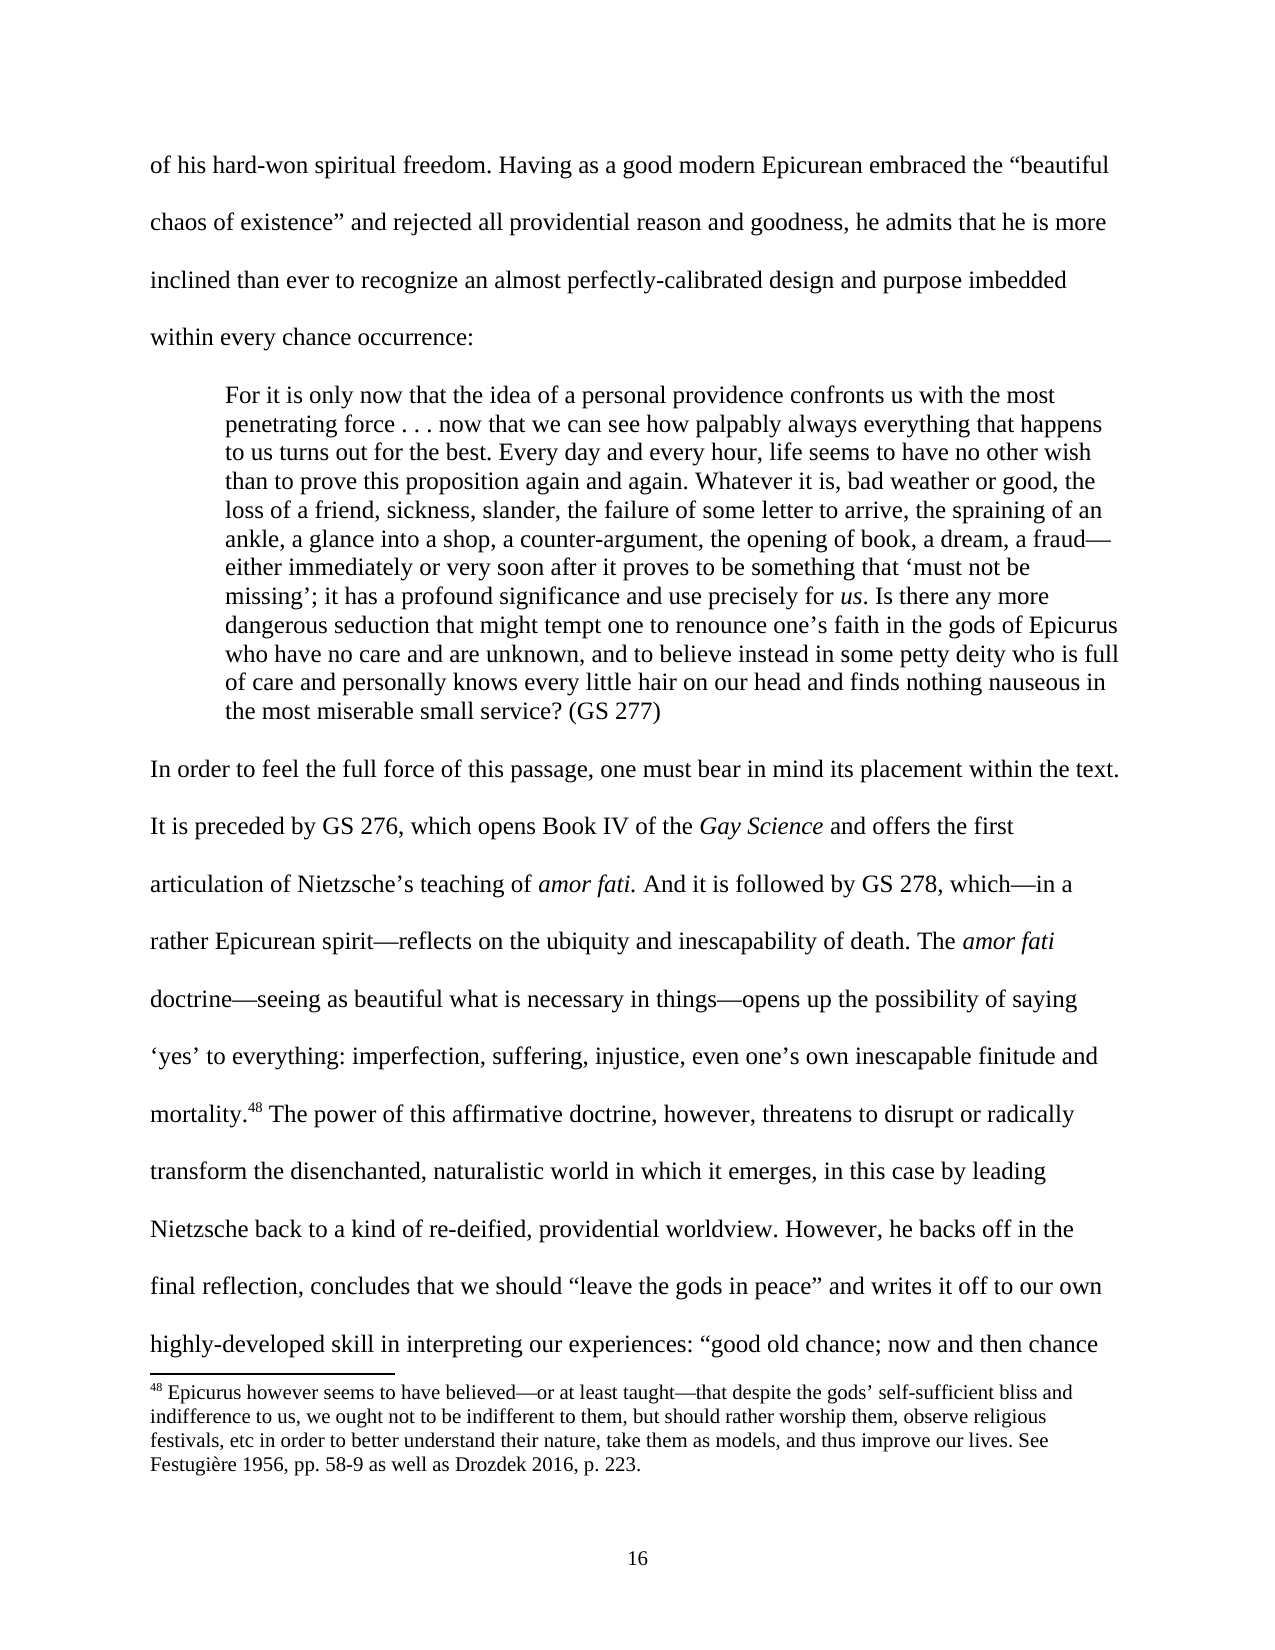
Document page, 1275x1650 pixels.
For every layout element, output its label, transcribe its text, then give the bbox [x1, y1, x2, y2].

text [150, 150, 1125, 351]
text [150, 754, 1125, 1357]
text For it is only now that the idea of a personal providence confronts us with the most penetrating force . . . now that we can see how palpably always everything that happens to us turns out for the best. Every day and every hour, life seems to have no other wish than to prove this proposition again and again. Whatever it is, bad weather or good, the loss of a friend, sickness, slander, the failure of some letter to arrive, the spraining of an ankle, a glance into a shop, a counter-argument, the opening of book, a dream, a fraud—either immediately or very soon after it proves to be something that ‘must not be missing’; it has a profound significance and use precisely for us. Is there any more dangerous seduction that might tempt one to renounce one’s faith in the gods of Epicurus who have no care and are unknown, and to believe instead in some petty deity who is full of care and personally knows every little hair on our head and finds nothing nauseous in the most miserable small service? (GS 277) [225, 380, 1125, 725]
